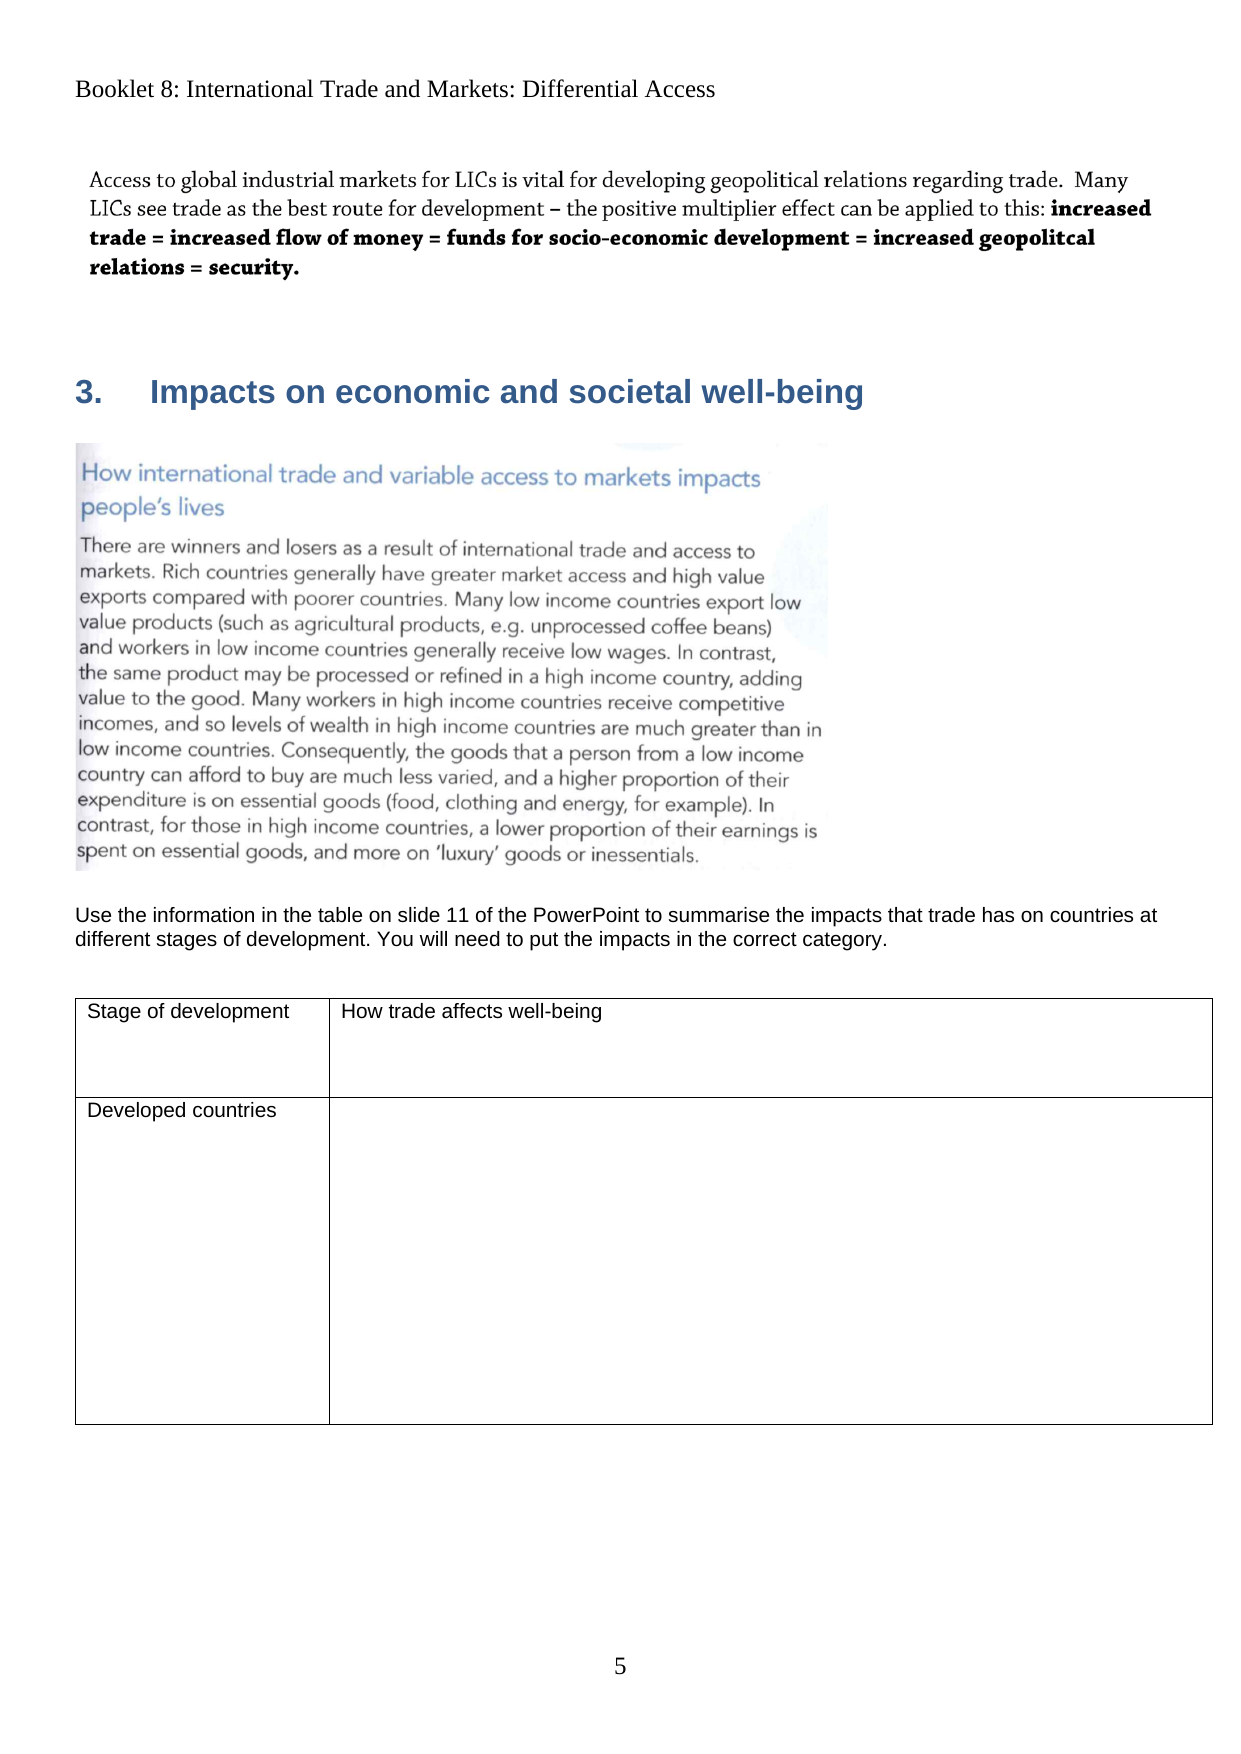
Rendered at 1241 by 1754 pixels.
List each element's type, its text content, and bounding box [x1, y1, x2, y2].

picture [75, 165, 1165, 292]
table_header Stage of development [76, 999, 329, 1097]
table_header How trade affects well-being [330, 999, 1212, 1097]
text Use the information in the table on slide 11 of the PowerPoint to summarise the impacts that trade has on countries at different stages of development. You will need to put the impacts in the correct category. [75, 902, 1165, 950]
subtitle 3. Impacts on economic and societal well-being [75, 372, 1165, 411]
table_cell Developed countries [76, 1098, 329, 1424]
picture [77, 443, 827, 871]
table_cell [330, 1098, 1212, 1424]
